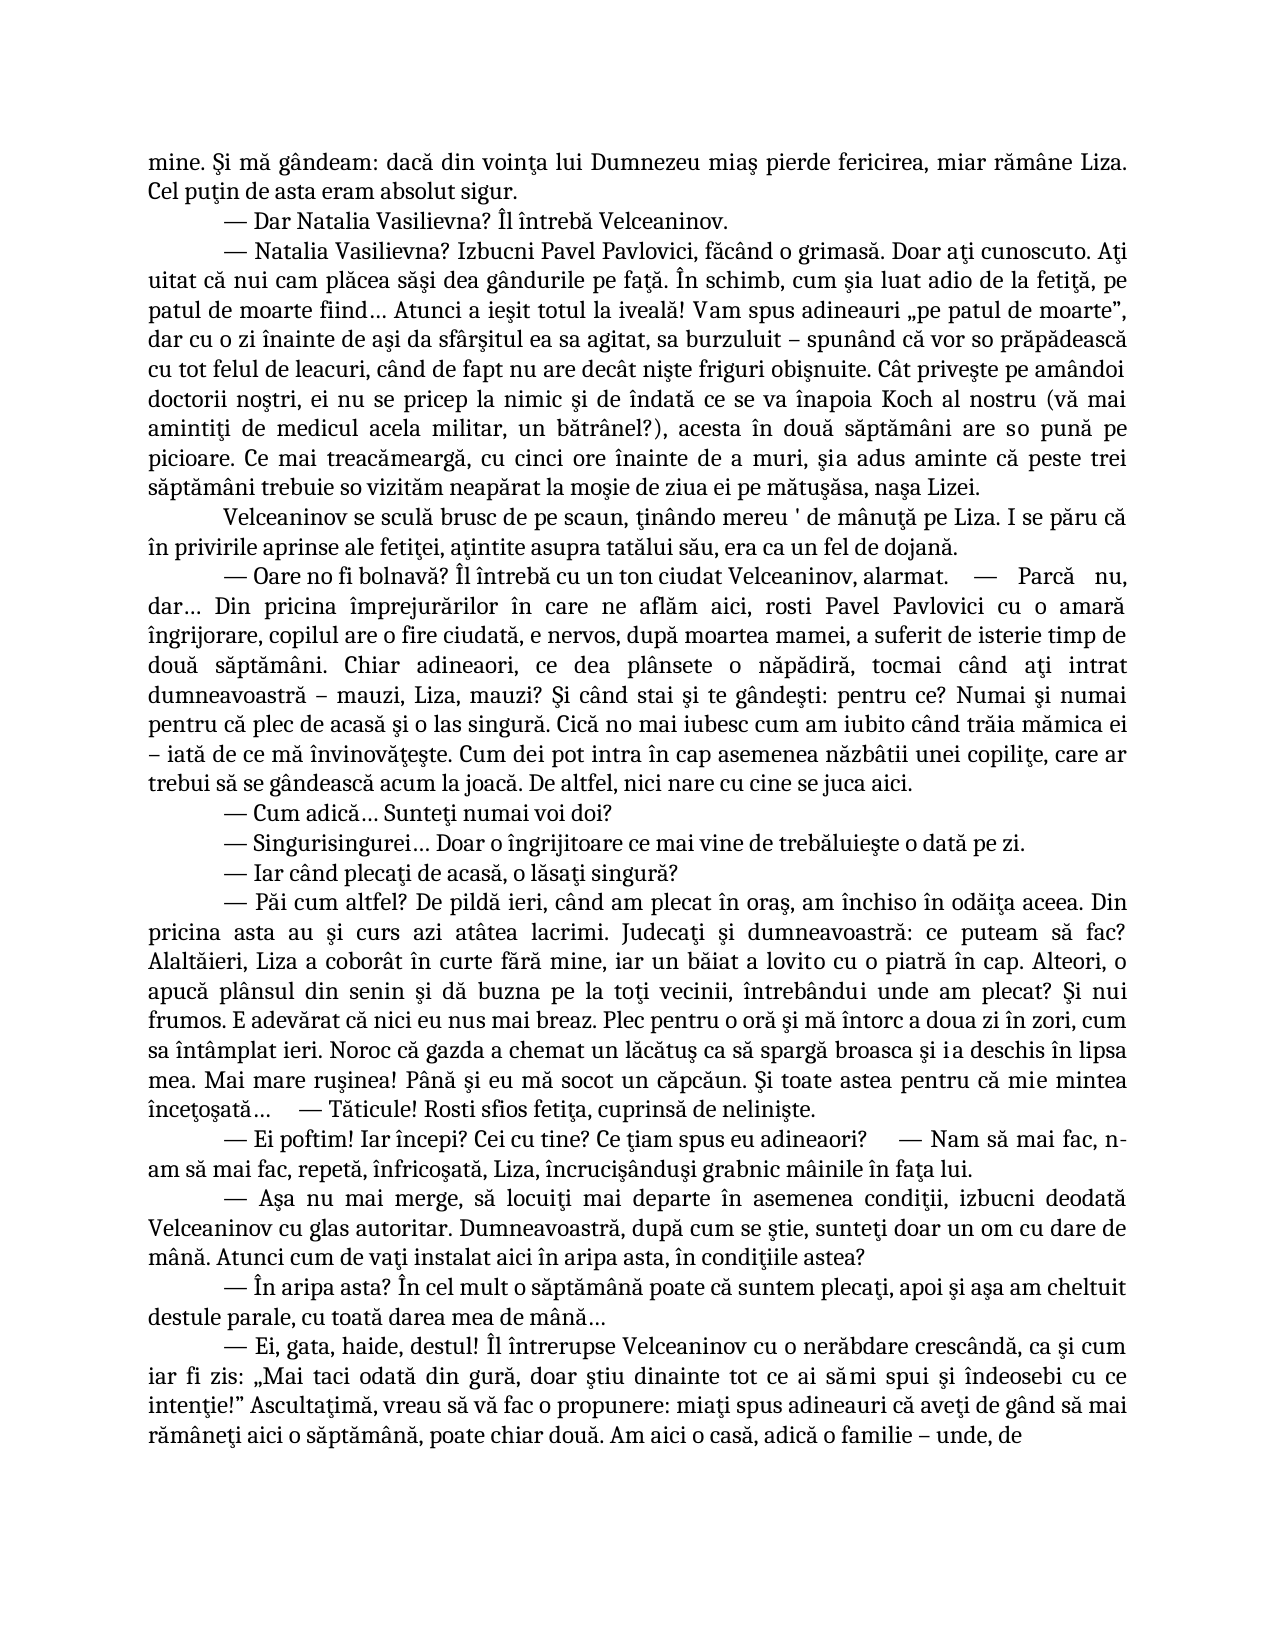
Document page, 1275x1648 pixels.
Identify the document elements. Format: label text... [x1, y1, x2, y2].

text — În aripa asta? În cel mult o săptămână poate că suntem plecaţi, apoi şi aşa am cheltuit destule parale, cu toată darea mea de mână… [148, 1273, 1127, 1331]
text — Aşa nu mai merge, să locuiţi mai departe în asemenea condiţii, izbucni deodată Velceaninov cu glas autoritar. Dumneavoastră, după cum se ştie, sunteţi doar un om cu dare de mână. Atunci cum de v­aţi instalat aici în aripa asta, în condiţiile astea? [148, 1184, 1127, 1272]
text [148, 148, 1127, 206]
text — Singuri­singurei… Doar o îngrijitoare ce mai vine de trebăluieşte o dată pe zi. [148, 829, 1127, 857]
text — Iar când plecaţi de acasă, o lăsaţi singură? [148, 858, 1127, 887]
text — Păi cum altfel? De pildă ieri, când am plecat în oraş, am închis­o în odăiţa aceea. Din pricina asta au şi curs azi atâtea lacrimi. Judecaţi şi dumneavoastră: ce puteam să fac? Alaltăieri, Liza a coborât în curte fără mine, iar un băiat a lovit­o cu o piatră în cap. Alteori, o apucă plânsul din senin şi dă buzna pe la toţi vecinii, întrebându­i unde am plecat? Şi nu­i frumos. E adevărat că nici eu nu­s mai breaz. Plec pentru o oră şi mă întorc a doua zi în zori, cum s­a întâmplat ieri. Noroc că gazda a chemat un lăcătuş ca să spargă broasca şi i­a deschis în lipsa mea. Mai mare ruşinea! Până şi eu mă socot un căpcăun. Şi toate astea pentru că mi­e mintea înceţoşată… — Tăticule! Rosti sfios fetiţa, cuprinsă de nelinişte. [148, 888, 1127, 1124]
text Velceaninov se sculă brusc de pe scaun, ţinând­o mereu ' de mânuţă pe Liza. I se păru că în privirile aprinse ale fetiţei, aţintite asupra tatălui său, era ca un fel de dojană. [148, 503, 1127, 561]
text — Dar Natalia Vasilievna? Îl întrebă Velceaninov. [148, 207, 1127, 236]
text — Cum adică… Sunteţi numai voi doi? [148, 799, 1127, 828]
text — Ei, gata, haide, destul! Îl întrerupse Velceaninov cu o nerăbdare crescândă, ca şi cum i­ar fi zis: „Mai taci odată din gură, doar ştiu dinainte tot ce ai să­mi spui şi îndeosebi cu ce intenţie!” Ascultaţi­mă, vreau să vă fac o propunere: mi­aţi spus adineauri că aveţi de gând să mai rămâneţi aici o săptămână, poate chiar două. Am aici o casă, adică o familie – unde, de [148, 1332, 1127, 1450]
text — Ei poftim! Iar începi? Ce­i cu tine? Ce ţi­am spus eu adineaori? — N­am să mai fac, n­am să mai fac, repetă, înfricoşată, Liza, încrucişându­şi grabnic mâinile în faţa lui. [148, 1125, 1127, 1183]
text — Natalia Vasilievna? Izbucni Pavel Pavlovici, făcând o grimasă. Doar aţi cunoscut­o. Aţi uitat că nu­i cam plăcea să­şi dea gândurile pe faţă. În schimb, cum şi­a luat adio de la fetiţă, pe patul de moarte fiind… Atunci a ieşit totul la iveală! V­am spus adineauri „pe patul de moarte”, dar cu o zi înainte de a­şi da sfârşitul ea s­a agitat, s­a burzuluit – spunând că vor s­o prăpădească cu tot felul de leacuri, când de fapt nu are decât nişte friguri obişnuite. Cât priveşte pe amândoi doctorii noştri, ei nu se pricep la nimic şi de îndată ce se va înapoia Koch al nostru (vă mai amintiţi de medicul acela militar, un bătrânel?), acesta în două săptămâni are s­o pună pe picioare. Ce mai treacă­meargă, cu cinci ore înainte de a muri, şi­a adus aminte că peste trei săptămâni trebuie s­o vizităm neapărat la moşie de ziua ei pe mătuşă­sa, naşa Lizei. [148, 237, 1127, 502]
text — Oare n­o fi bolnavă? Îl întrebă cu un ton ciudat Velceaninov, alarmat. — Parcă nu, dar… Din pricina împrejurărilor în care ne aflăm aici, rosti Pavel Pavlovici cu o amară îngrijorare, copilul are o fire ciudată, e nervos, după moartea mamei, a suferit de isterie timp de două săptămâni. Chiar adineaori, ce de­a plânsete o năpădiră, tocmai când aţi intrat dumneavoastră – m­auzi, Liza, m­auzi? Şi când stai şi te gândeşti: pentru ce? Numai şi numai pentru că plec de acasă şi o las singură. Cică n­o mai iubesc cum am iubit­o când trăia mămica ei – iată de ce mă învinovăţeşte. Cum de­i pot intra în cap asemenea năzbâtii unei copiliţe, care ar trebui să se gândească acum la joacă. De altfel, nici n­are cu cine se juca aici. [148, 562, 1127, 798]
